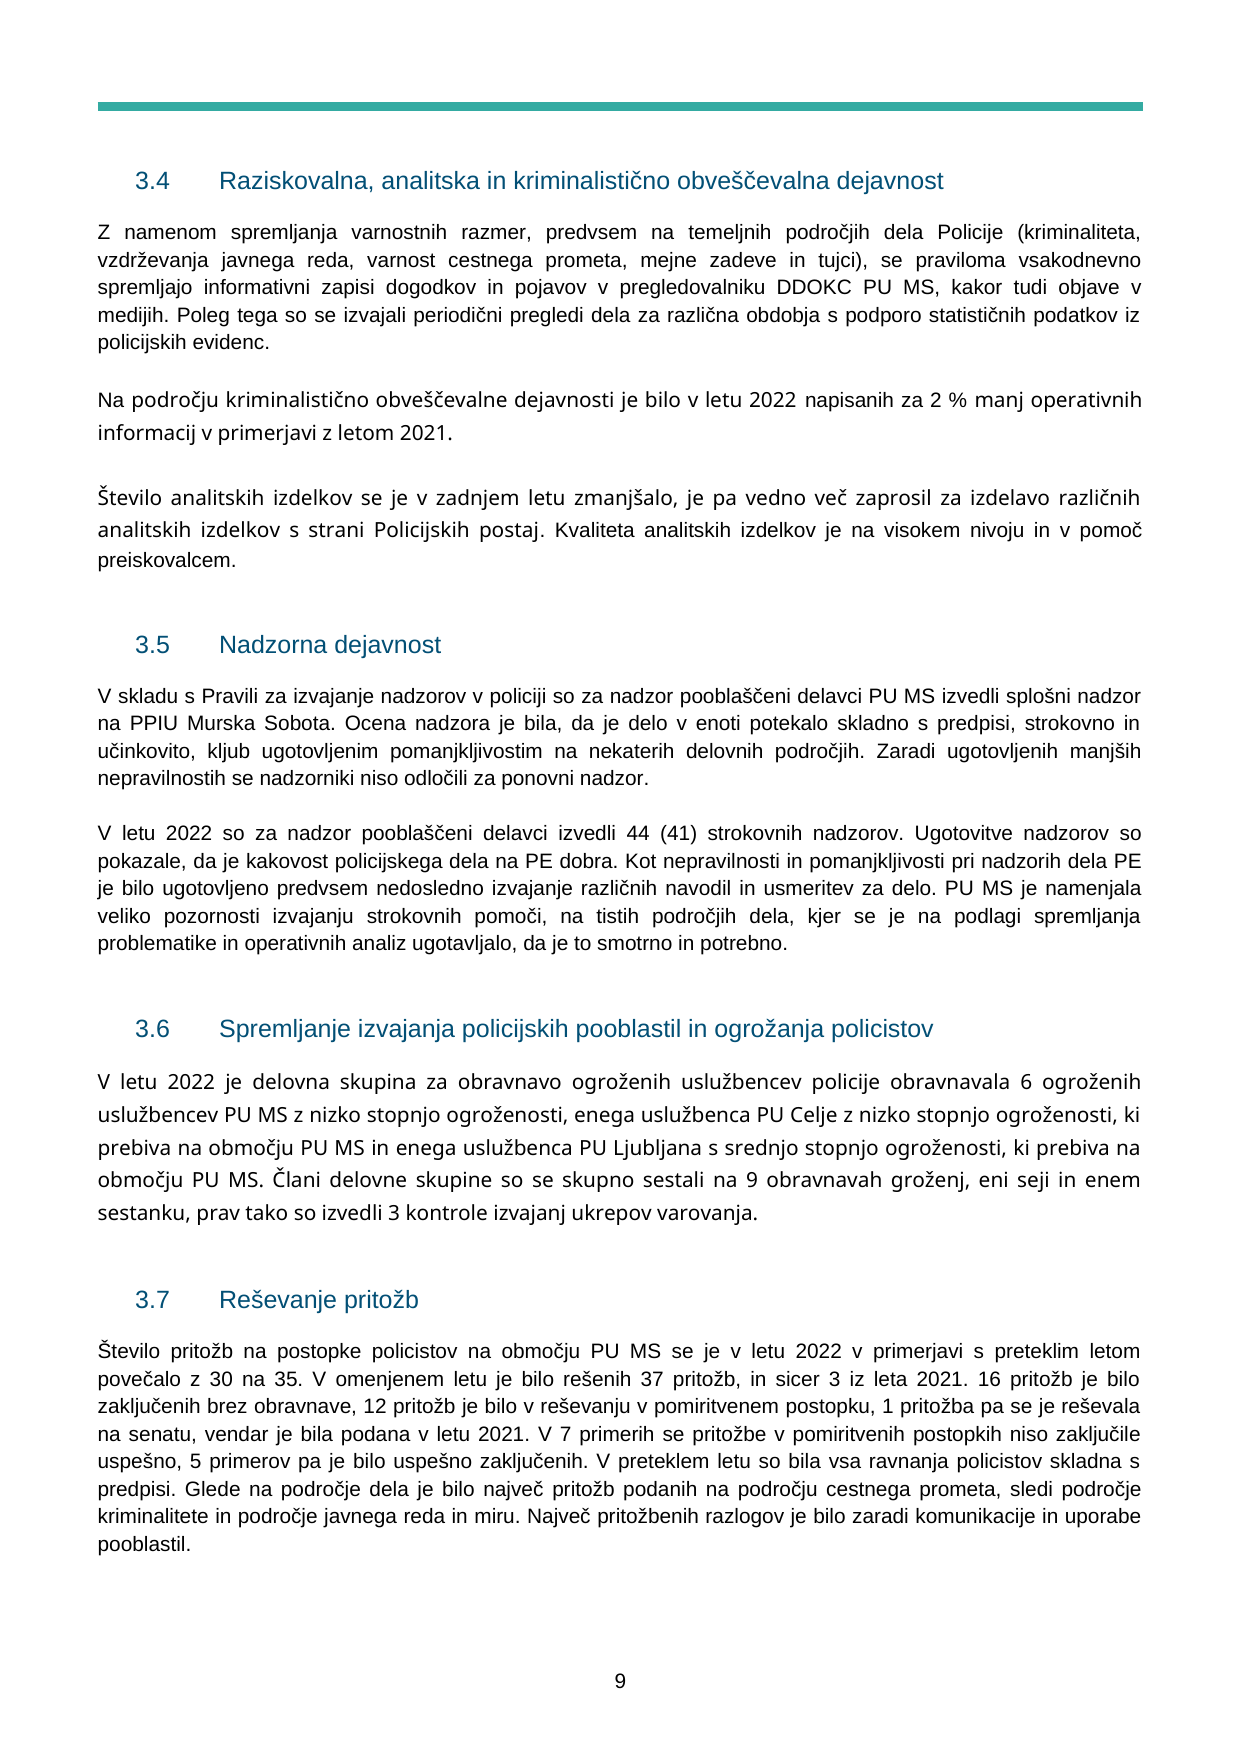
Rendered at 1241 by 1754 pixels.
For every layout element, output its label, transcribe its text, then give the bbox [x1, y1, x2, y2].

text V letu 2022 so za nadzor pooblaščeni delavci izvedli 44 (41) strokovnih nadzorov. Ugotovitve nadzorov so pokazale, da je kakovost policijskega dela na PE dobra. Kot nepravilnosti in pomanjkljivosti pri nadzorih dela PE je bilo ugotovljeno predvsem nedosledno izvajanje različnih navodil in usmeritev za delo. PU MS je namenjala veliko pozornosti izvajanju strokovnih pomoči, na tistih področjih dela, kjer se je na podlagi spremljanja problematike in operativnih analiz ugotavljalo, da je to smotrno in potrebno. [97, 821, 1143, 955]
text V skladu s Pravili za izvajanje nadzorov v policiji so za nadzor pooblaščeni delavci PU MS izvedli splošni nadzor na PPIU Murska Sobota. Ocena nadzora je bila, da je delo v enoti potekalo skladno s predpisi, strokovno in učinkovito, kljub ugotovljenim pomanjkljivostim na nekaterih delovnih področjih. Zaradi ugotovljenih manjših nepravilnostih se nadzorniki niso odločili za ponovni nadzor. [97, 684, 1143, 790]
text Z namenom spremljanja varnostnih razmer, predvsem na temeljnih področjih dela Policije (kriminaliteta, vzdrževanja javnega reda, varnost cestnega prometa, mejne zadeve in tujci), se praviloma vsakodnevno spremljajo informativni zapisi dogodkov in pojavov v pregledovalniku DDOKC PU MS, kakor tudi objave v medijih. Poleg tega so se izvajali periodični pregledi dela za različna obdobja s podporo statističnih podatkov iz policijskih evidenc. [97, 220, 1143, 354]
subtitle Spremljanje izvajanja policijskih pooblastil in ogrožanja policistov [135, 1014, 1143, 1042]
text Število pritožb na postopke policistov na območju PU MS se je v letu 2022 v primerjavi s preteklim letom povečalo z 30 na 35. V omenjenem letu je bilo rešenih 37 pritožb, in sicer 3 iz leta 2021. 16 pritožb je bilo zaključenih brez obravnave, 12 pritožb je bilo v reševanju v pomiritvenem postopku, 1 pritožba pa se je reševala na senatu, vendar je bila podana v letu 2021. V 7 primerih se pritožbe v pomiritvenih postopkih niso zaključile uspešno, 5 primerov pa je bilo uspešno zaključenih. V preteklem letu so bila vsa ravnanja policistov skladna s predpisi. Glede na področje dela je bilo največ pritožb podanih na področju cestnega prometa, sledi področje kriminalitete in področje javnega reda in miru. Največ pritožbenih razlogov je bilo zaradi komunikacije in uporabe pooblastil. [97, 1339, 1143, 1556]
text Na področju kriminalistično obveščevalne dejavnosti je bilo v letu 2022 napisanih za 2 % manj operativnih informacij v primerjavi z letom 2021. [97, 385, 1143, 446]
text V letu 2022 je delovna skupina za obravnavo ogroženih uslužbencev policije obravnavala 6 ogroženih uslužbencev PU MS z nizko stopnjo ogroženosti, enega uslužbenca PU Celje z nizko stopnjo ogroženosti, ki prebiva na območju PU MS in enega uslužbenca PU Ljubljana s srednjo stopnjo ogroženosti, ki prebiva na območju PU MS. Člani delovne skupine so se skupno sestali na 9 obravnavah groženj, eni seji in enem sestanku, prav tako so izvedli 3 kontrole izvajanj ukrepov varovanja. [97, 1067, 1143, 1226]
subtitle Nadzorna dejavnost [135, 630, 1143, 659]
subtitle Raziskovalna, analitska in kriminalistično obveščevalna dejavnost [135, 166, 1143, 195]
subtitle Reševanje pritožb [135, 1285, 1143, 1314]
text Število analitskih izdelkov se je v zadnjem letu zmanjšalo, je pa vedno več zaprosil za izdelavo različnih analitskih izdelkov s strani Policijskih postaj. Kvaliteta analitskih izdelkov je na visokem nivoju in v pomoč preiskovalcem. [97, 483, 1143, 571]
